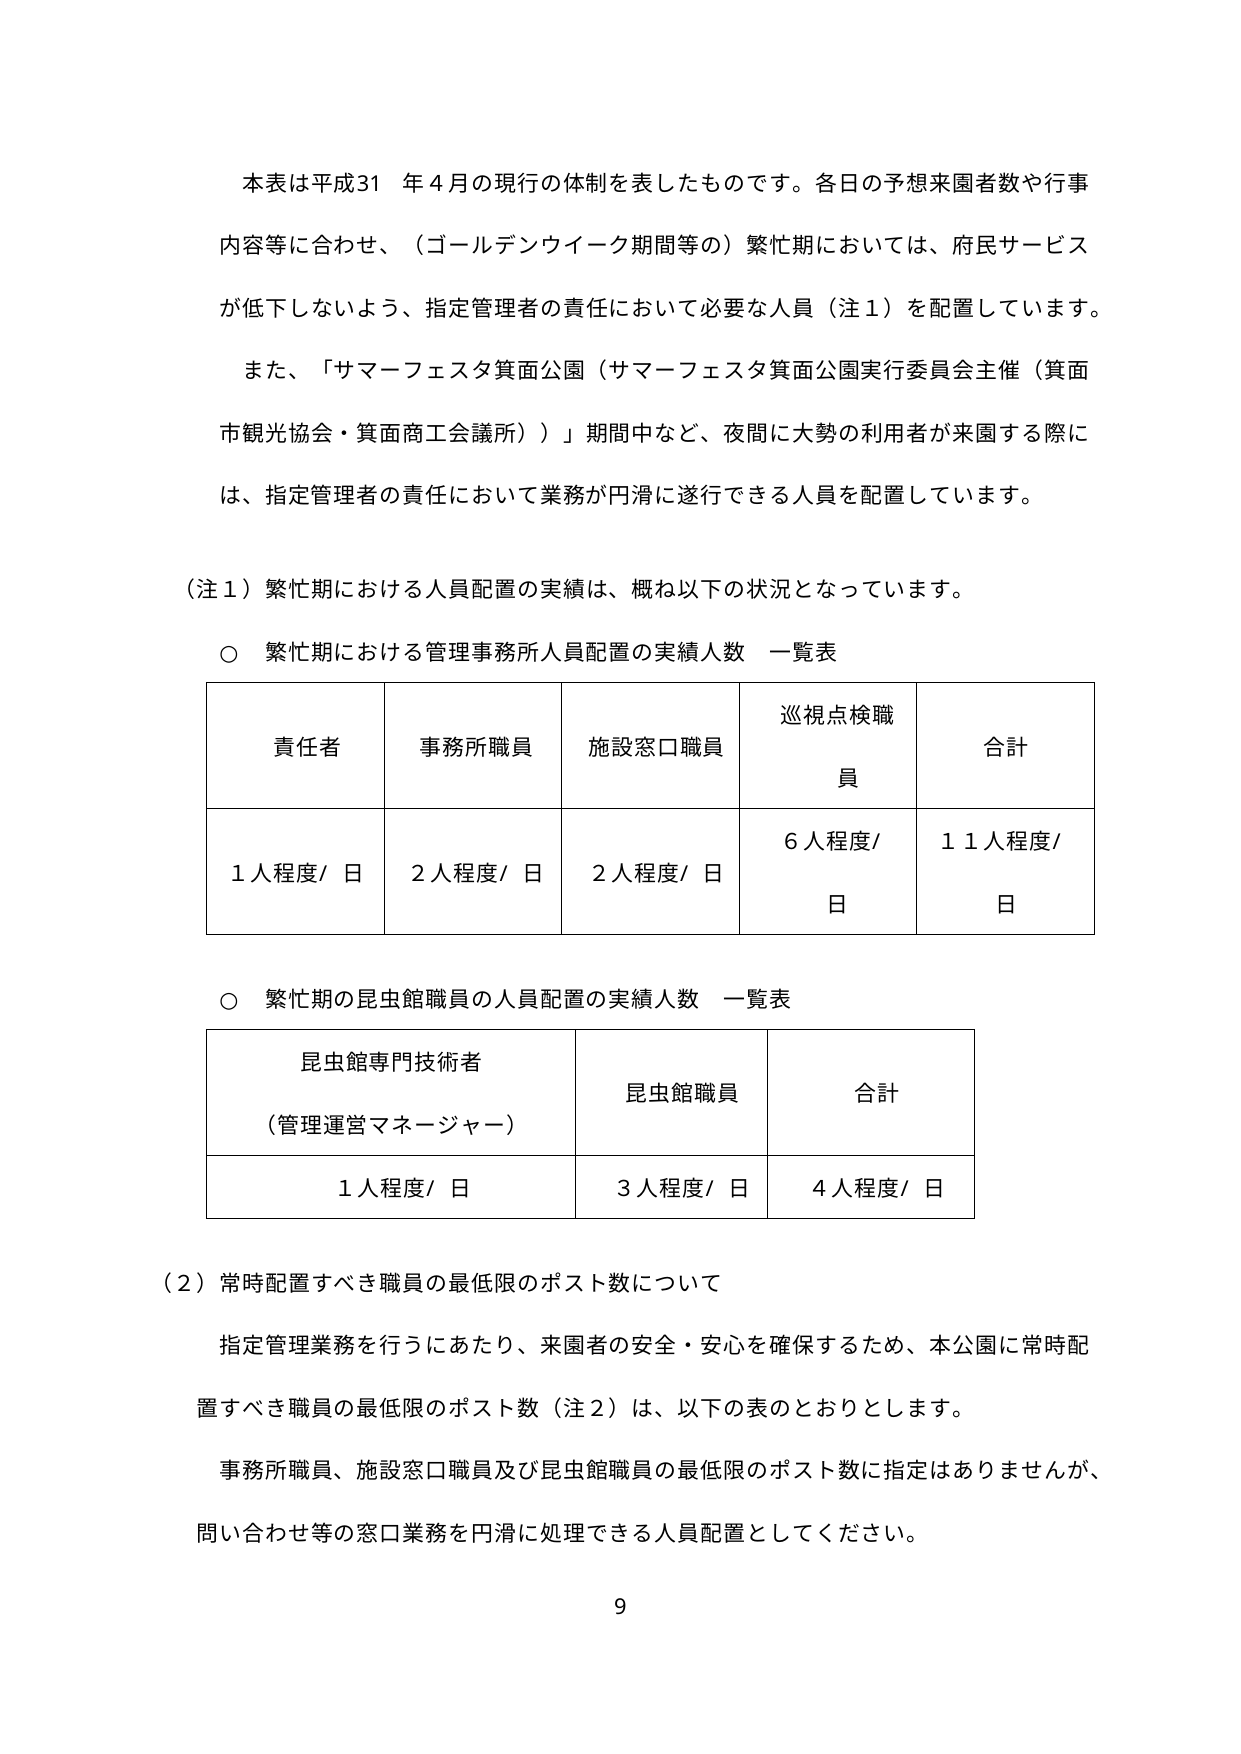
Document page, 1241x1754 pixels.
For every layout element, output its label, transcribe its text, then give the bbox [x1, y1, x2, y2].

table_cell １人程度/日 [207, 809, 384, 934]
text また、「サマーフェスタ箕面公園（サマーフェスタ箕面公園実行委員会主催（箕面市観光協会・箕面商工会議所））」期間中など、夜間に大勢の利用者が来園する際には、指定管理者の責任において業務が円滑に遂行できる人員を配置しています。 [217, 338, 1090, 526]
table_cell ２人程度/日 [562, 809, 739, 934]
table_cell １人程度/日 [207, 1156, 575, 1218]
table_cell ３人程度/日 [576, 1156, 767, 1218]
table_cell ６人程度/日 [740, 809, 916, 934]
text （２）常時配置すべき職員の最低限のポスト数について [150, 1251, 1090, 1313]
table_cell １１人程度/日 [917, 809, 1094, 934]
table_cell ２人程度/日 [385, 809, 561, 934]
table_header 事務所職員 [385, 683, 561, 808]
table_cell ４人程度/日 [768, 1156, 974, 1218]
text 事務所職員、施設窓口職員及び昆虫館職員の最低限のポスト数に指定はありませんが、問い合わせ等の窓口業務を円滑に処理できる人員配置としてください。 [194, 1438, 1090, 1563]
list 繁忙期の昆虫館職員の人員配置の実績人数 一覧表 [196, 966, 1090, 1029]
table_header 昆虫館職員 [576, 1030, 767, 1155]
table_header 合計 [768, 1030, 974, 1155]
text 指定管理業務を行うにあたり、来園者の安全・安心を確保するため、本公園に常時配置すべき職員の最低限のポスト数（注２）は、以下の表のとおりとします。 [194, 1313, 1090, 1438]
list 繁忙期における管理事務所人員配置の実績人数 一覧表 [196, 619, 1090, 682]
table_header 施設窓口職員 [562, 683, 739, 808]
table_header 責任者 [207, 683, 384, 808]
text 本表は平成31年４月の現行の体制を表したものです。各日の予想来園者数や行事内容等に合わせ、（ゴールデンウイーク期間等の）繁忙期においては、府民サービスが低下しないよう、指定管理者の責任において必要な人員（注１）を配置しています。 [218, 151, 1090, 338]
text （注１）繁忙期における人員配置の実績は、概ね以下の状況となっています。 [150, 557, 1090, 619]
table_header 昆虫館専門技術者 （管理運営マネージャー） [207, 1030, 575, 1155]
table_header 巡視点検職員 [740, 683, 916, 808]
table_header 合計 [917, 683, 1094, 808]
